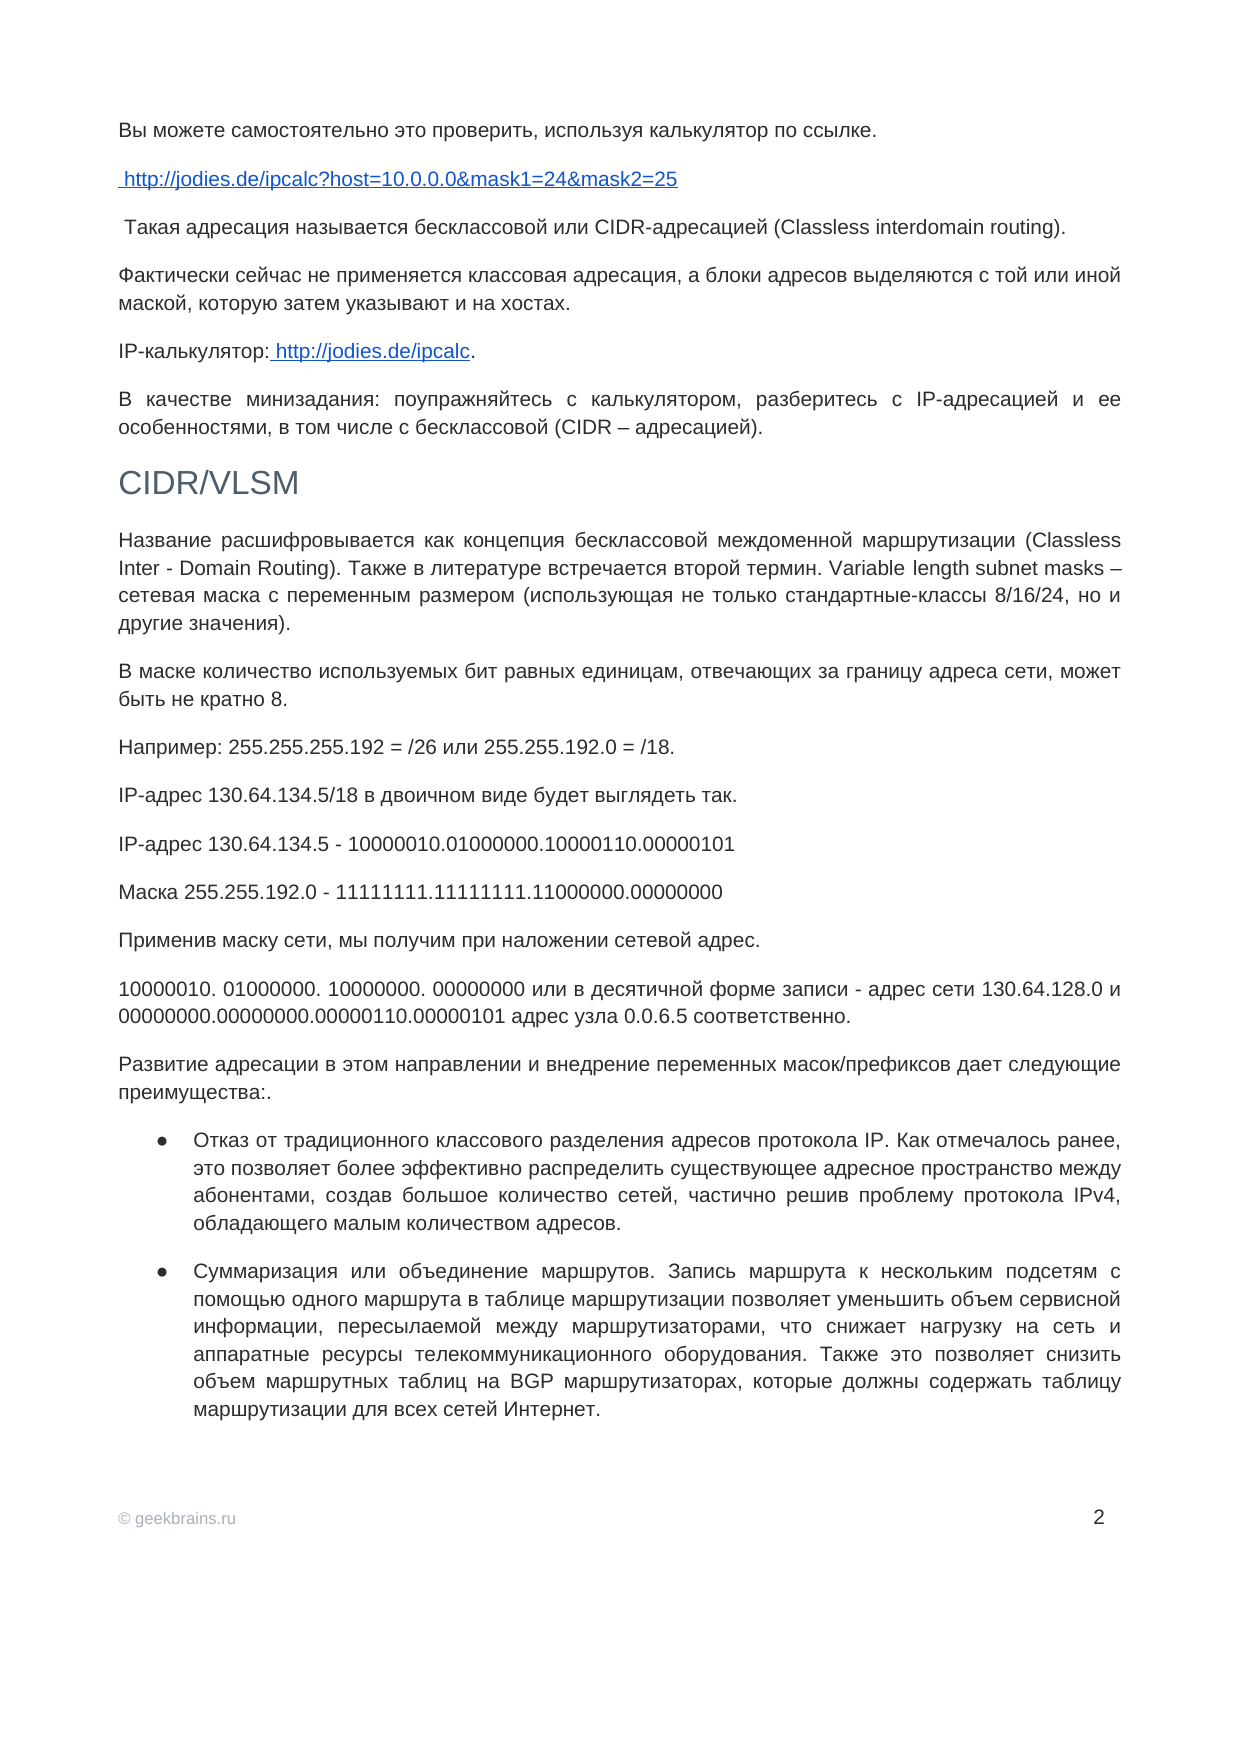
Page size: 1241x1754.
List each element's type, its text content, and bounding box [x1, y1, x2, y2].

text Вы можете самостоятельно это проверить, используя калькулятор по ссылке. [118, 118, 1122, 142]
text Название расшифровывается как концепция бесклассовой междоменной маршрутизации (Classless Inter - Domain Routing). Также в литературе встречается второй термин. Variable length subnet masks – сетевая маска с переменным размером (использующая не только стандартные-классы 8/16/24, но и другие значения). [118, 528, 1122, 634]
list Отказ от традиционного классового разделения адресов протокола IP. Как отмечалось ранее, это позволяет более эффективно распределить существующее адресное пространство между абонентами, создав большое количество сетей, частично решив проблему протокола IPv4, обладающего малым количеством адресов. [156, 1128, 1122, 1234]
text IP-адрес 130.64.134.5/18 в двоичном виде будет выглядеть так. [118, 783, 1122, 807]
text Применив маску сети, мы получим при наложении сетевой адрес. [118, 928, 1122, 952]
text Развитие адресации в этом направлении и внедрение переменных масок/префиксов дает следующие преимущества:. [118, 1052, 1122, 1104]
subtitle CIDR/VLSM [118, 463, 1122, 501]
text IP-адрес 130.64.134.5 - 10000010.01000000.10000110.00000101 [118, 831, 1122, 855]
text В маске количество используемых бит равных единицам, отвечающих за границу адреса сети, может быть не кратно 8. [118, 659, 1122, 710]
text Фактически сейчас не применяется классовая адресация, а блоки адресов выделяются с той или иной маской, которую затем указывают и на хостах. [118, 263, 1122, 314]
text Маска 255.255.192.0 - 11111111.11111111.11000000.00000000 [118, 880, 1122, 904]
text Например: 255.255.255.192 = /26 или 255.255.192.0 = /18. [118, 735, 1122, 759]
text 10000010. 01000000. 10000000. 00000000 или в десятичной форме записи - адрес сети 130.64.128.0 и 00000000.00000000.00000110.00000101 адрес узла 0.0.6.5 соответственно. [118, 976, 1122, 1028]
text http://jodies.de/ipcalc?host=10.0.0.0&mask1=24&mask2=25 [118, 166, 1122, 190]
list Суммаризация или объединение маршрутов. Запись маршрута к нескольким подсетям с помощью одного маршрута в таблице маршрутизации позволяет уменьшить объем сервисной информации, пересылаемой между маршрутизаторами, что снижает нагрузку на сеть и аппаратные ресурсы телекоммуникационного оборудования. Также это позволяет снизить объем маршрутных таблиц на BGP маршрутизаторах, которые должны содержать таблицу маршрутизации для всех сетей Интернет. [156, 1259, 1122, 1420]
text IP-калькулятор: http://jodies.de/ipcalc. [118, 339, 1122, 363]
text В качестве минизадания: поупражняйтесь с калькулятором, разберитесь с IP-адресацией и ее особенностями, в том числе с бесклассовой (CIDR – адресацией). [118, 387, 1122, 439]
text Такая адресация называется бесклассовой или CIDR-адресацией (Classless interdomain routing). [118, 215, 1122, 239]
